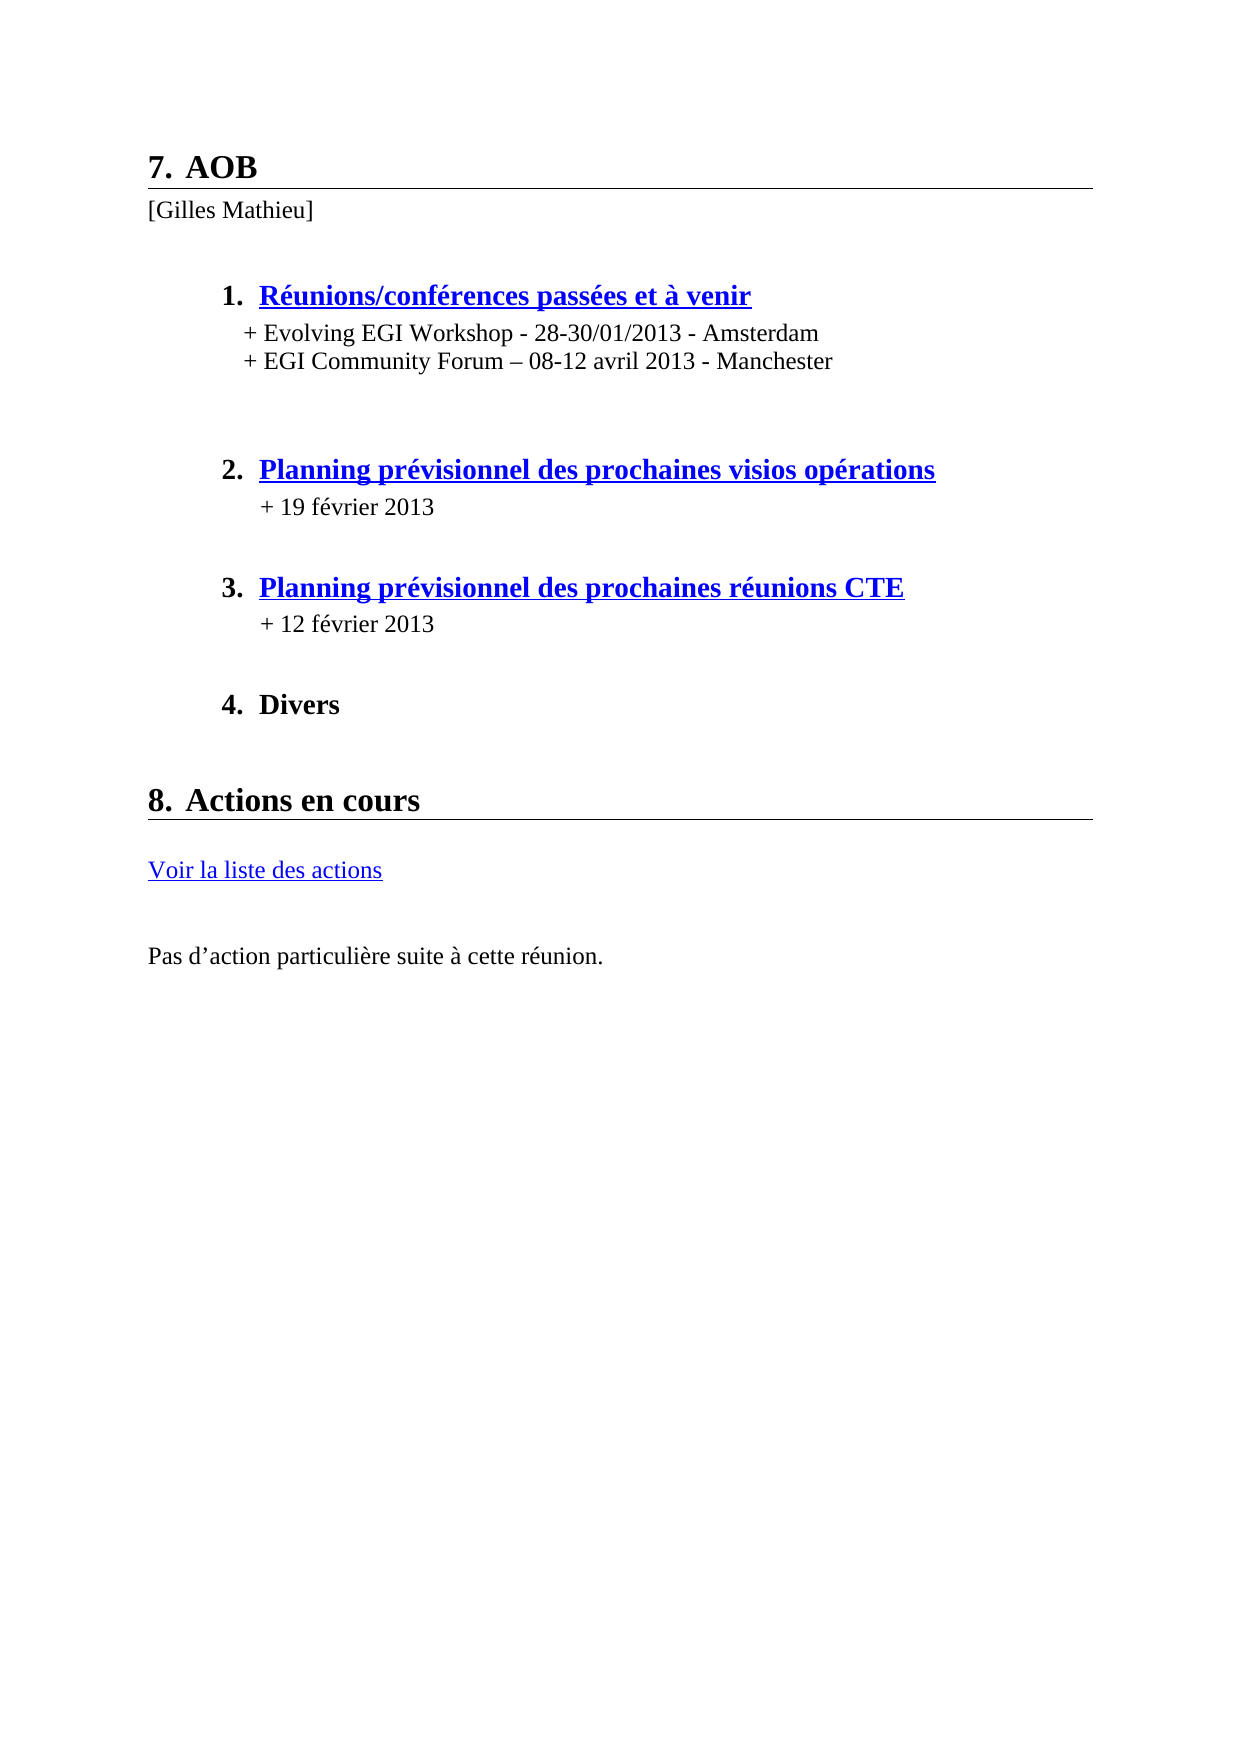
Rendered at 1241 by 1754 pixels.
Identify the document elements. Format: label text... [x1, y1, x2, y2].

text + EGI Community Forum – 08-12 avril 2013 - Manchester [243, 346, 1093, 375]
text + Evolving EGI Workshop - 28-30/01/2013 - Amsterdam [243, 318, 1093, 346]
text Voir la liste des actions [148, 855, 1093, 883]
subtitle Planning prévisionnel des prochaines réunions CTE [221, 570, 1093, 603]
subtitle Divers [221, 687, 1093, 720]
subtitle AOB [148, 148, 1093, 188]
text Pas d’action particulière suite à cette réunion. [148, 941, 1093, 970]
subtitle Planning prévisionnel des prochaines visios opérations [221, 452, 1093, 486]
text + 12 février 2013 [260, 609, 1093, 638]
text [Gilles Mathieu] [148, 195, 1093, 224]
text + 19 février 2013 [260, 492, 1093, 521]
subtitle Actions en cours [148, 780, 1093, 819]
subtitle Réunions/conférences passées et à venir [221, 278, 1093, 311]
